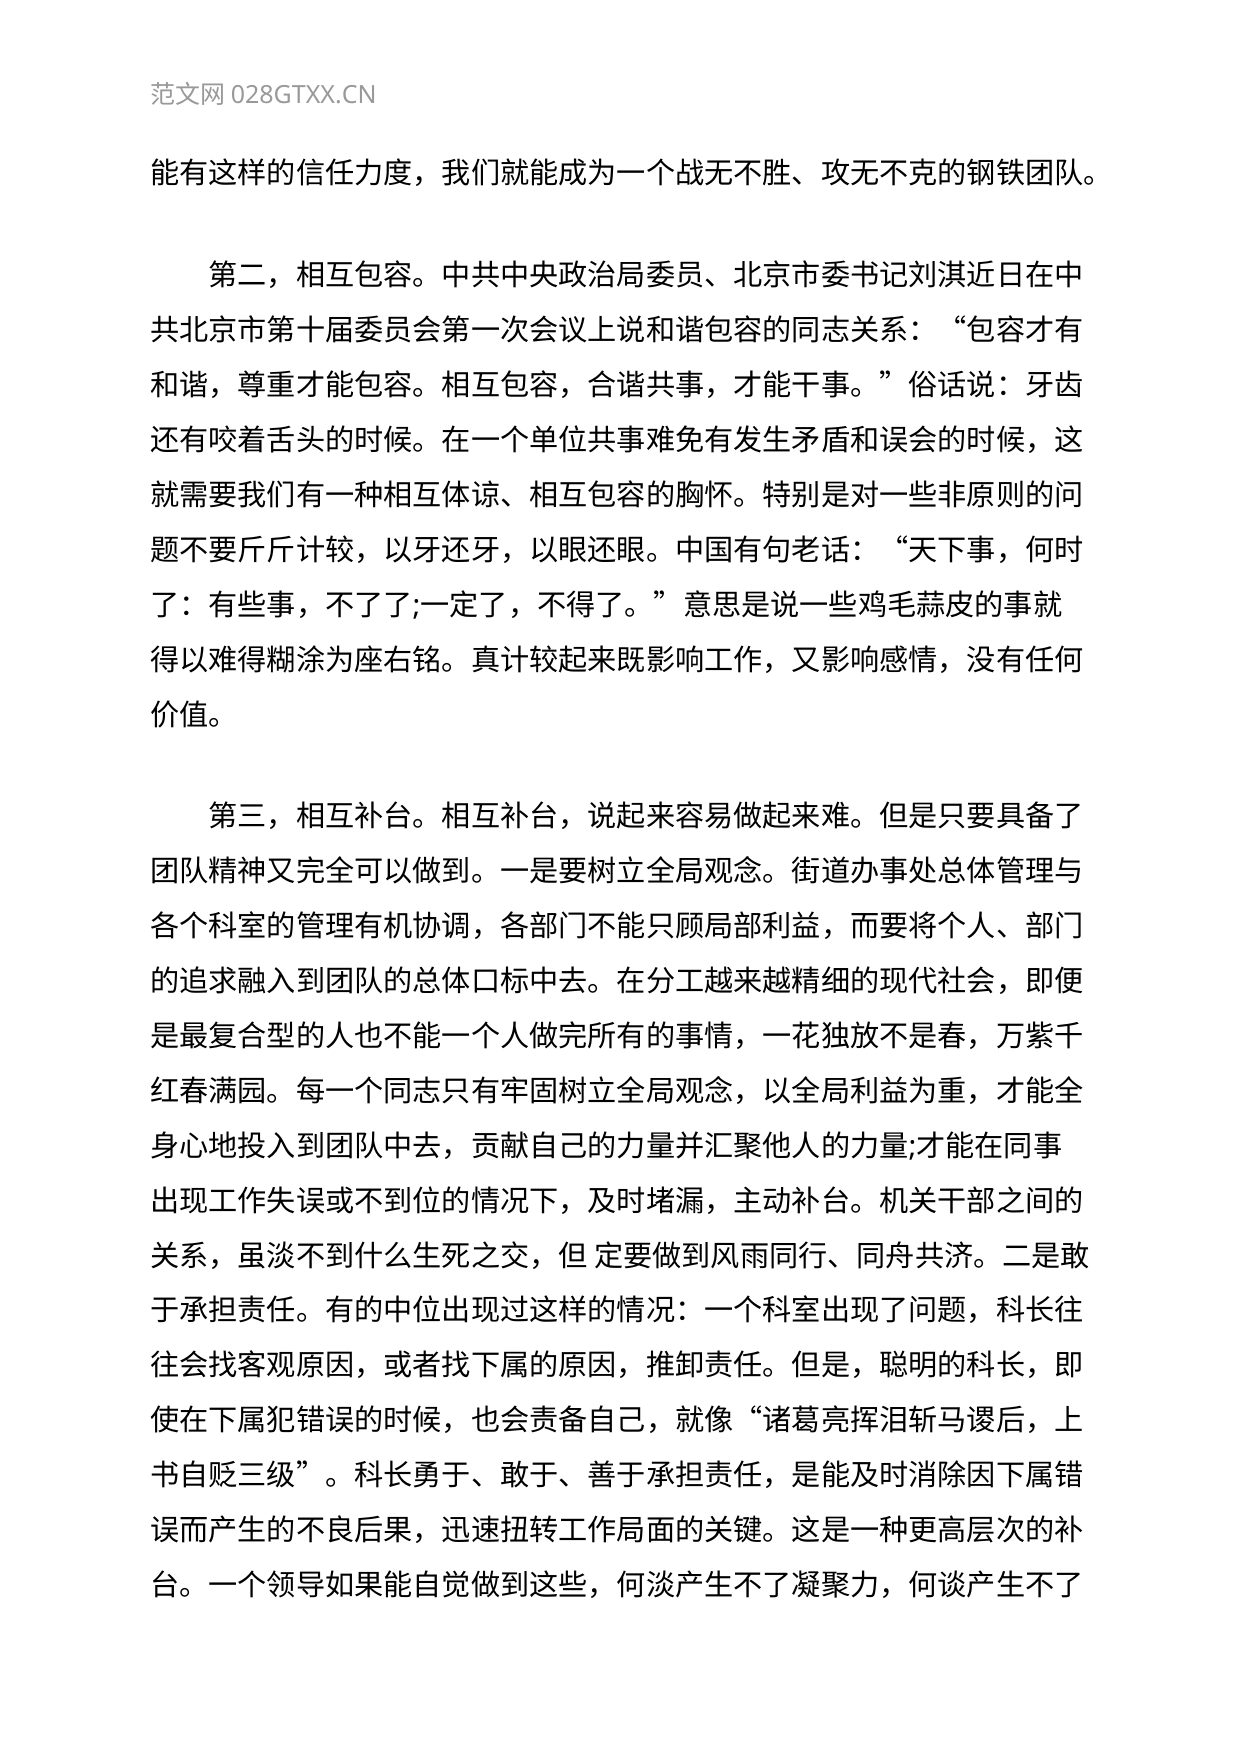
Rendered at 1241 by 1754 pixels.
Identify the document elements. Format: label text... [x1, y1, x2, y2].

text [150, 150, 1090, 192]
text 第二，相互包容。中共中央政治局委员、北京市委书记刘淇近日在中共北京市第十届委员会第一次会议上说和谐包容的同志关系：“包容才有和谐，尊重才能包容。相互包容，合谐共事，才能干事。”俗话说：牙齿还有咬着舌头的时候。在一个单位共事难免有发生矛盾和误会的时候，这就需要我们有一种相互体谅、相互包容的胸怀。特别是对一些非原则的问题不要斤斤计较，以牙还牙，以眼还眼。中国有句老话：“天下事，何时了：有些事，不了了;一定了，不得了。”意思是说一些鸡毛蒜皮的事就得以难得糊涂为座右铭。真计较起来既影响工作，又影响感情，没有任何价值。 [150, 252, 1090, 733]
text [150, 793, 1090, 1604]
